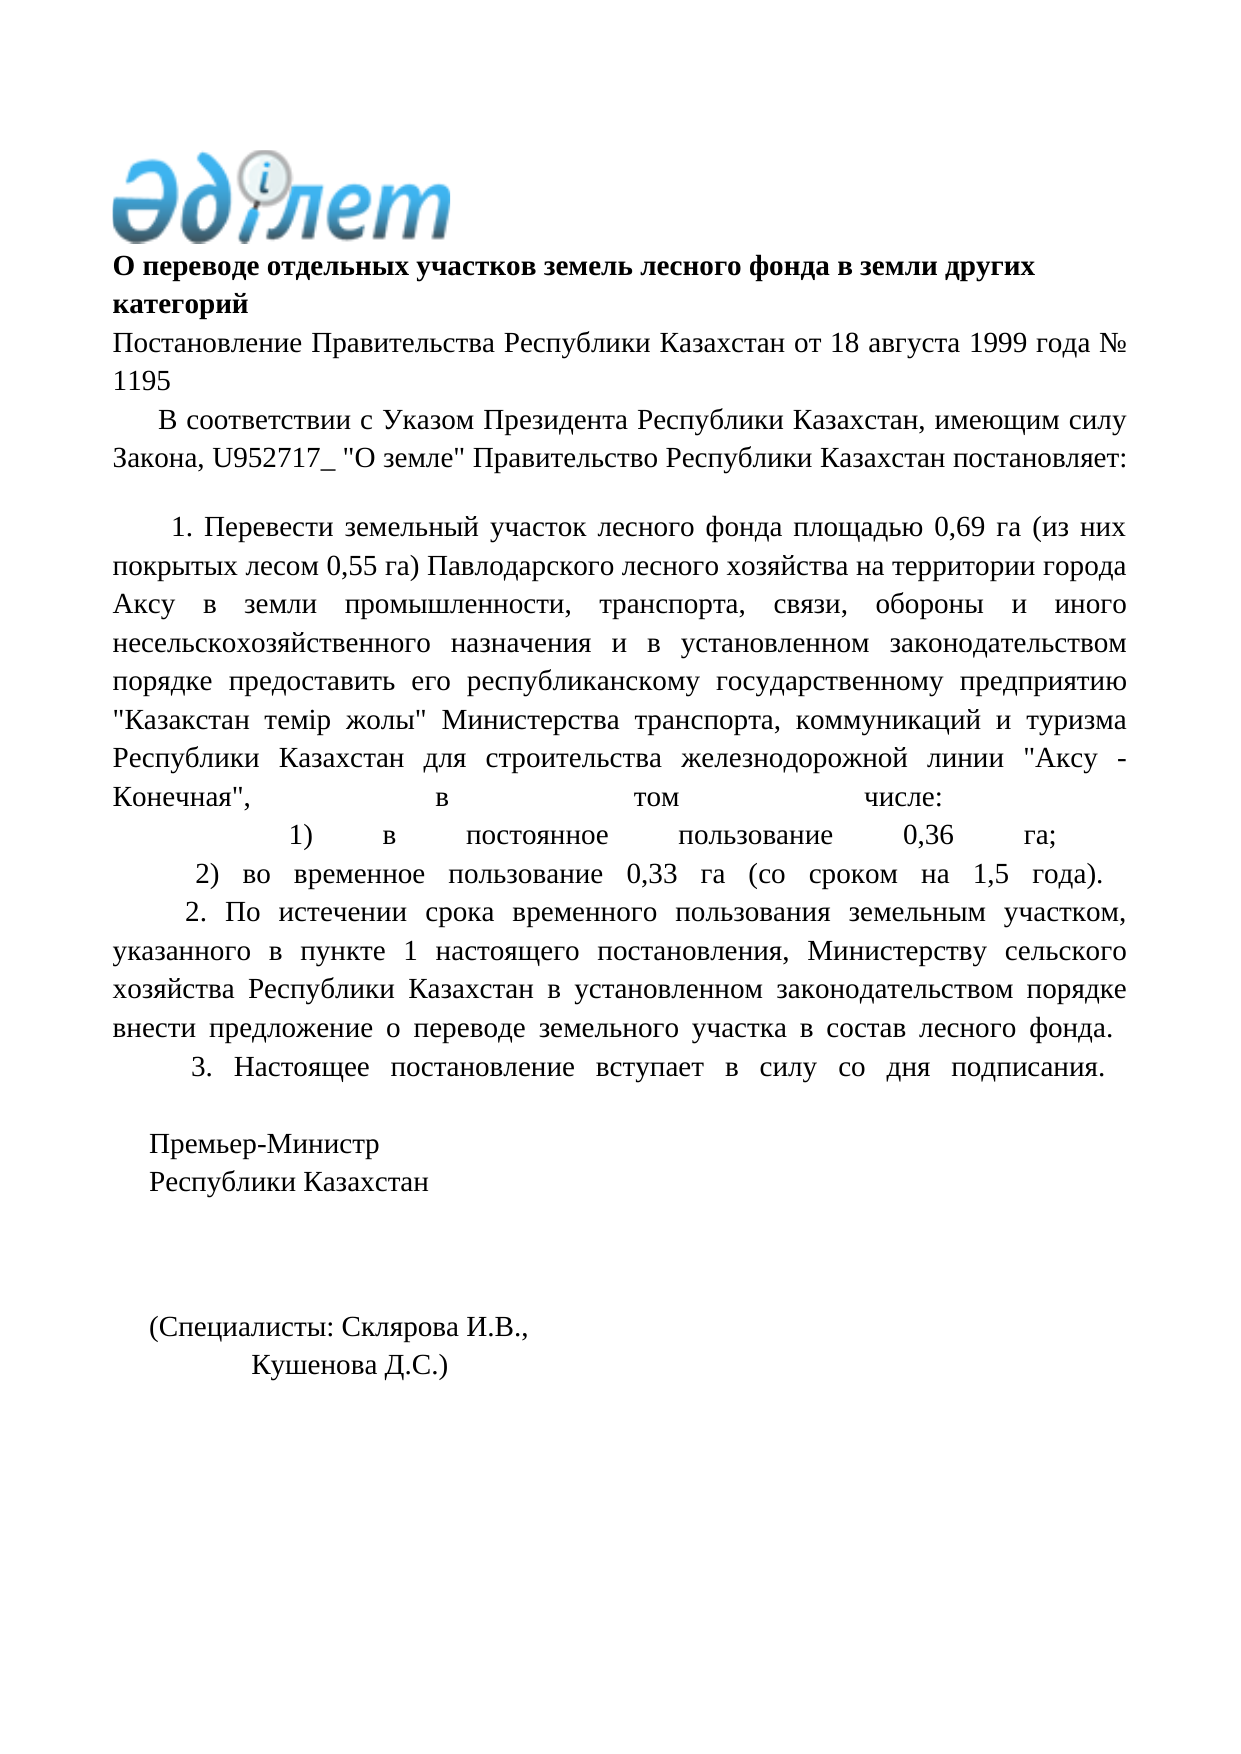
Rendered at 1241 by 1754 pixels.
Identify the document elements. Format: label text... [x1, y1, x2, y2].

text Кушенова Д.С.) [112, 1347, 1128, 1381]
text (Специалисты: Склярова И.В., [112, 1309, 1128, 1342]
picture [112, 150, 451, 244]
text Премьер-Министр [112, 1126, 1128, 1159]
text О переводе отдельных участков земель лесного фонда в земли других категорий [112, 248, 1128, 320]
text Постановление Правительства Республики Казахстан от 18 августа 1999 года № 1195 [112, 325, 1128, 397]
text В соответствии с Указом Президента Республики Казахстан, имеющим силу Закона, U952717_ "О земле" Правительство Республики Казахстан постановляет: 1. Перевести земельный участок лесного фонда площадью 0,69 га (из них покрытых лесом 0,55 га) Павлодарского лесного хозяйства на территории города Аксу в земли промышленности, транспорта, связи, обороны и иного несельскохозяйственного назначения и в установленном законодательством порядке предоставить его республиканскому государственному предприятию "Казакстан темiр жолы" Министерства транспорта, коммуникаций и туризма Республики Казахстан для строительства железнодорожной линии "Аксу - Конечная", в том числе: 1) в постоянное пользование 0,36 га; 2) во временное пользование 0,33 га (со сроком на 1,5 года). 2. По истечении срока временного пользования земельным участком, указанного в пункте 1 настоящего постановления, Министерству сельского хозяйства Республики Казахстан в установленном законодательством порядке внести предложение о переводе земельного участка в состав лесного фонда. 3. Настоящее постановление вступает в силу со дня подписания. [112, 402, 1128, 1121]
text Республики Казахстан [112, 1164, 1128, 1198]
